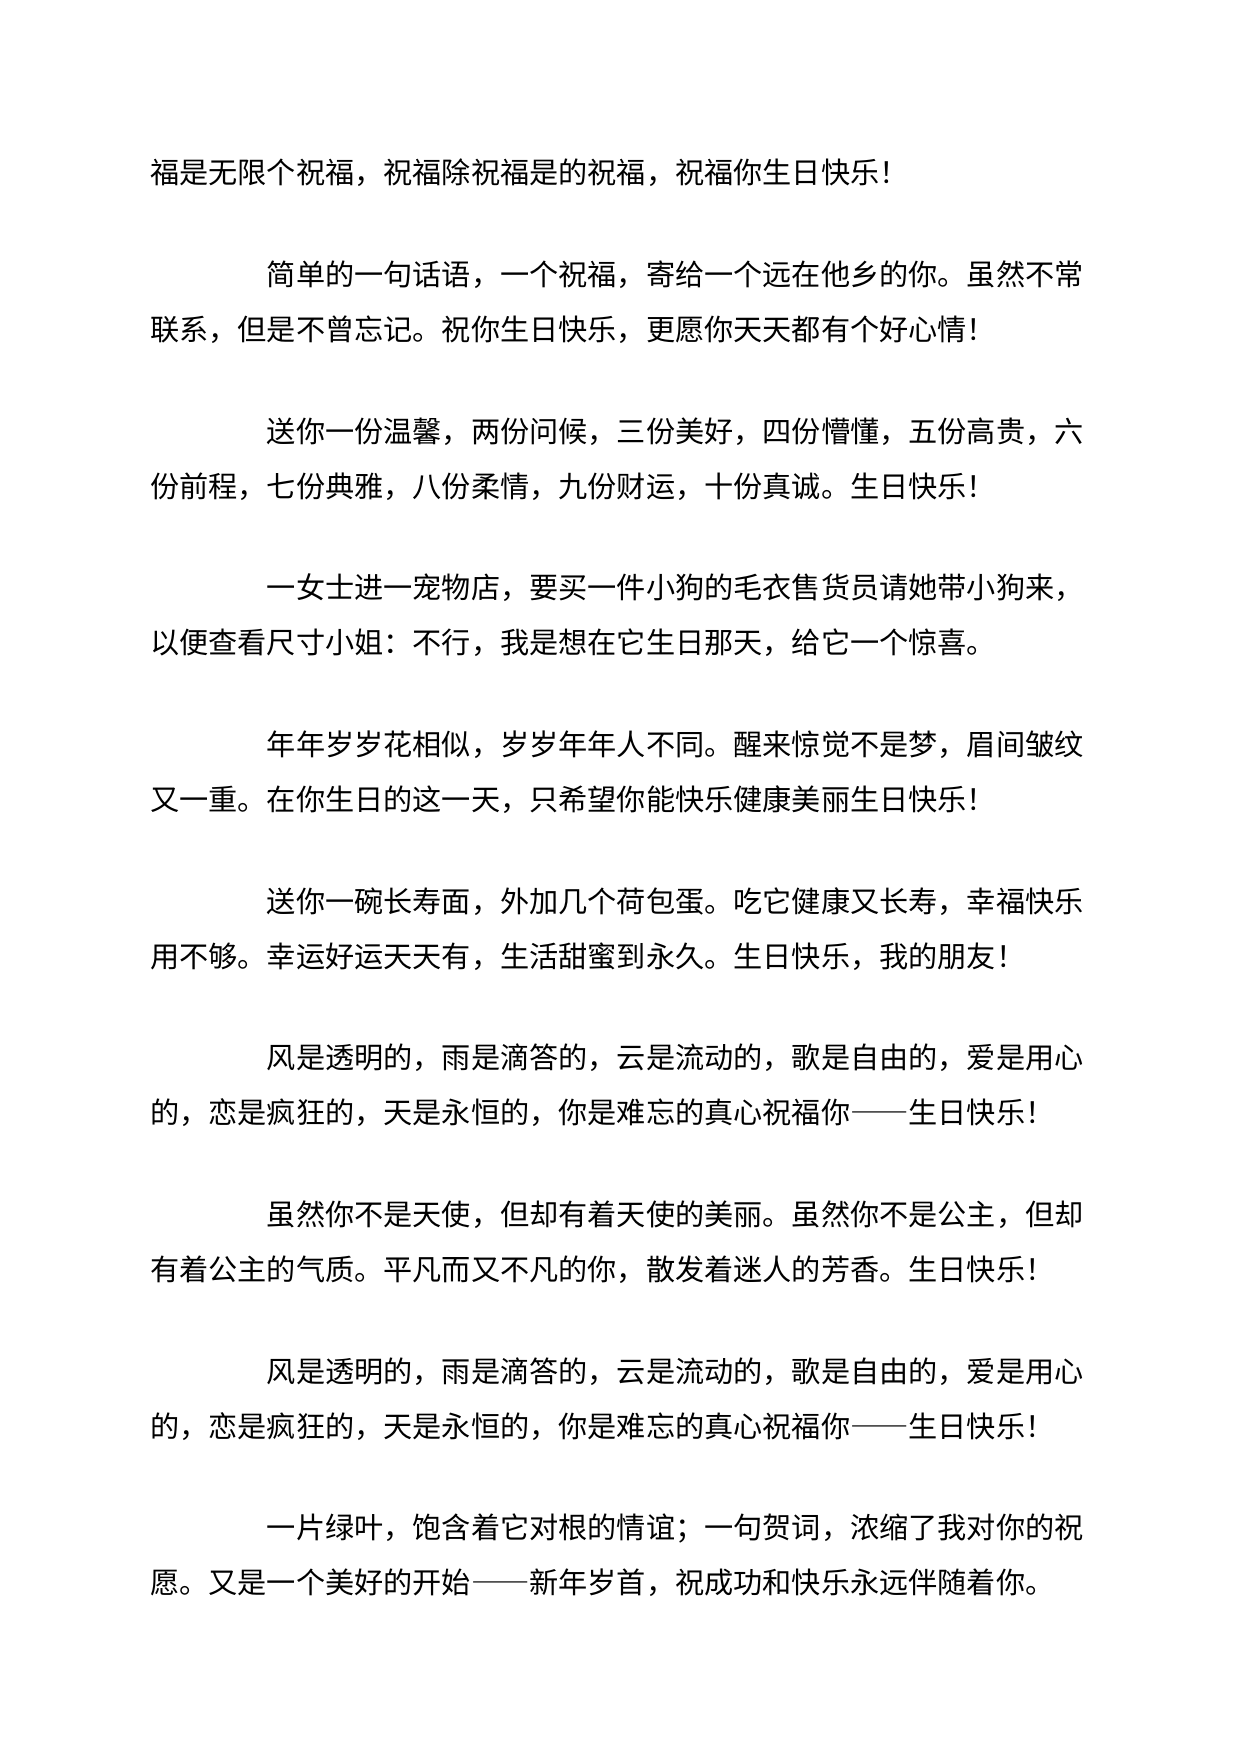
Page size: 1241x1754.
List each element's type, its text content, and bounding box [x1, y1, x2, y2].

text 一女士进一宠物店，要买一件小狗的毛衣售货员请她带小狗来，以便查看尺寸小姐：不行，我是想在它生日那天，给它一个惊喜。 [150, 565, 1090, 662]
text 风是透明的，雨是滴答的，云是流动的，歌是自由的，爱是用心的，恋是疯狂的，天是永恒的，你是难忘的真心祝福你——生日快乐！ [150, 1348, 1090, 1446]
text 送你一份温馨，两份问候，三份美好，四份懵懂，五份高贵，六份前程，七份典雅，八份柔情，九份财运，十份真诚。生日快乐！ [150, 408, 1090, 506]
text 风是透明的，雨是滴答的，云是流动的，歌是自由的，爱是用心的，恋是疯狂的，天是永恒的，你是难忘的真心祝福你——生日快乐！ [150, 1035, 1090, 1132]
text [150, 150, 1090, 192]
text 简单的一句话语，一个祝福，寄给一个远在他乡的你。虽然不常联系，但是不曾忘记。祝你生日快乐，更愿你天天都有个好心情！ [150, 252, 1090, 349]
text 年年岁岁花相似，岁岁年年人不同。醒来惊觉不是梦，眉间皱纹又一重。在你生日的这一天，只希望你能快乐健康美丽生日快乐！ [150, 722, 1090, 819]
text 一片绿叶，饱含着它对根的情谊；一句贺词，浓缩了我对你的祝愿。又是一个美好的开始――新年岁首，祝成功和快乐永远伴随着你。 [150, 1505, 1090, 1602]
text 送你一碗长寿面，外加几个荷包蛋。吃它健康又长寿，幸福快乐用不够。幸运好运天天有，生活甜蜜到永久。生日快乐，我的朋友！ [150, 878, 1090, 976]
text 虽然你不是天使，但却有着天使的美丽。虽然你不是公主，但却有着公主的气质。平凡而又不凡的你，散发着迷人的芳香。生日快乐！ [150, 1192, 1090, 1289]
